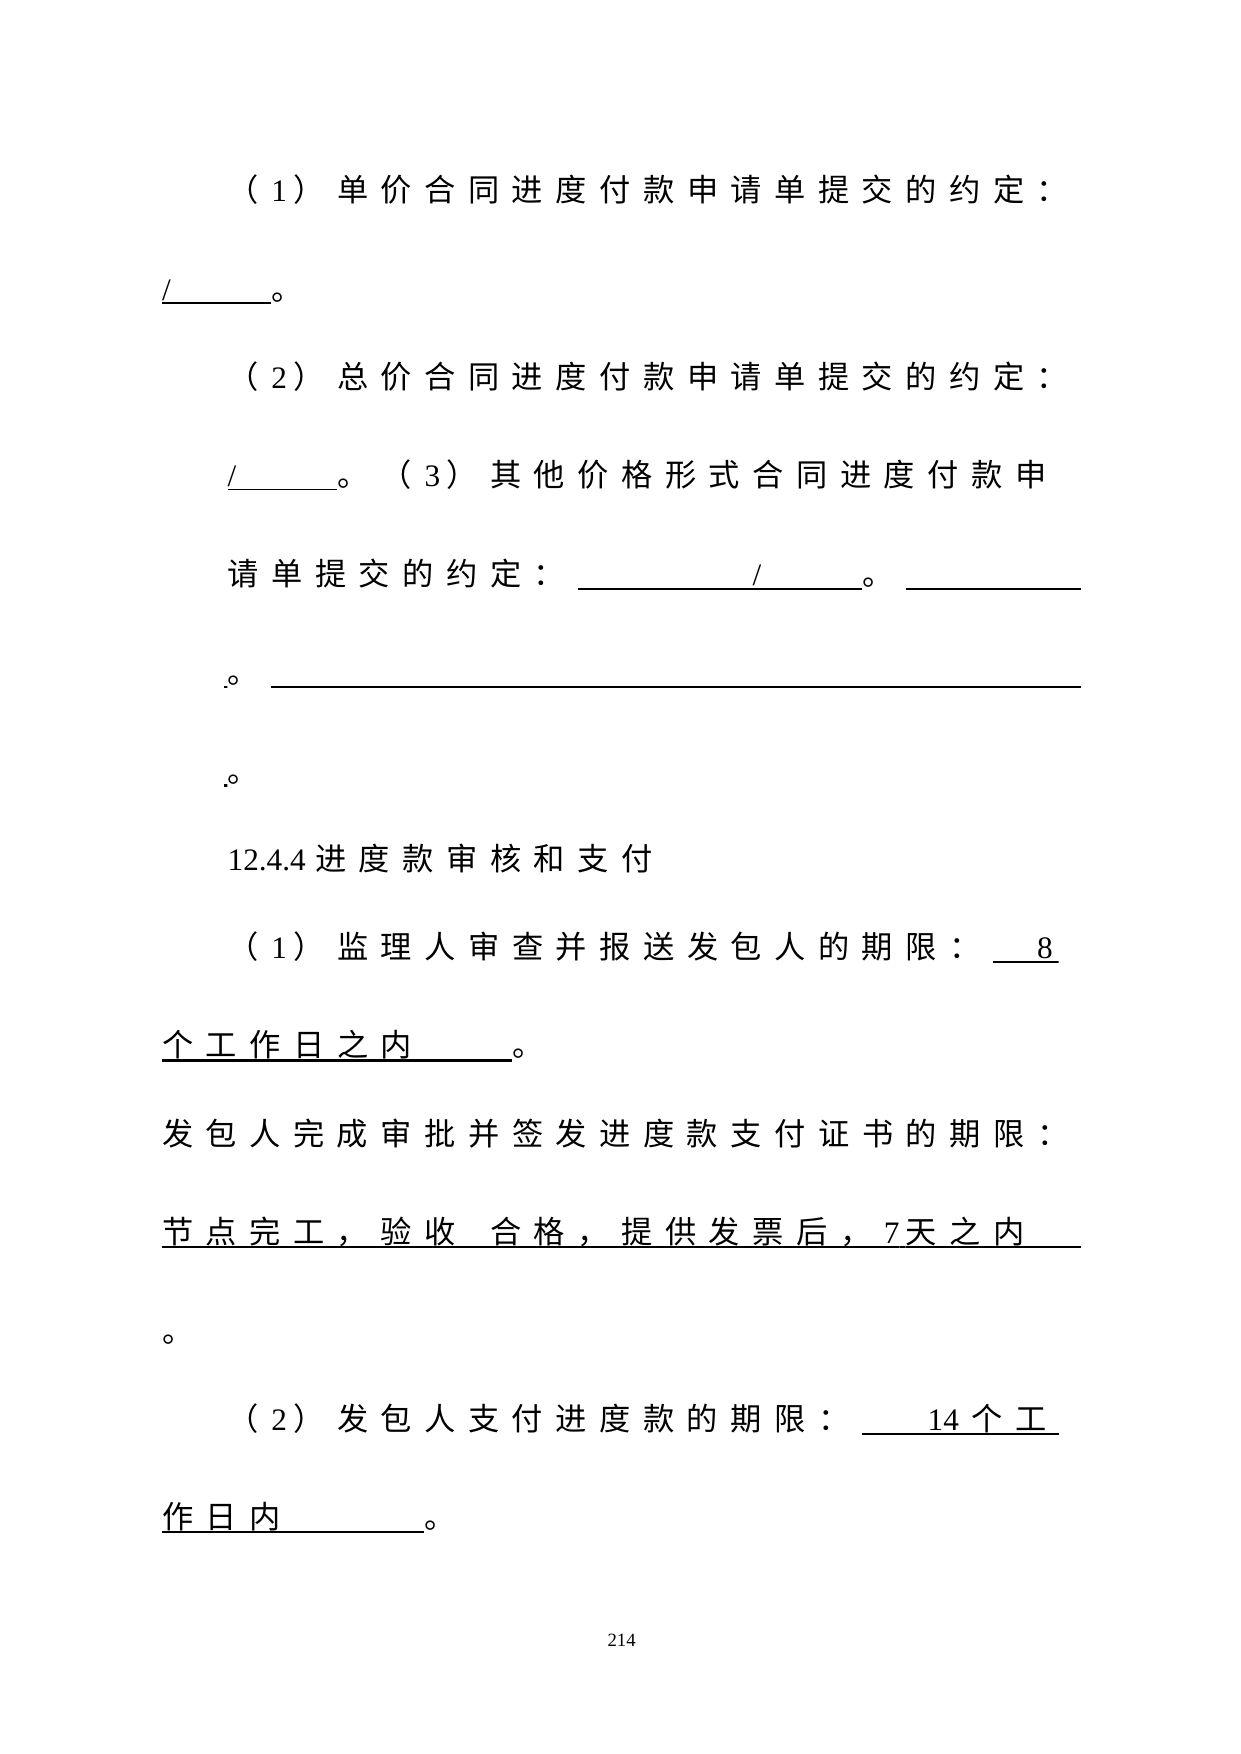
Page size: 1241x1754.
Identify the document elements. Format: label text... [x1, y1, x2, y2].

text 发包人完成审批并签发进度款支付证书的期限： 节点完工，验收 合格，提供发票后，7天之内 。 [162, 1099, 1081, 1246]
text （1）监理人审查并报送发包人的期限： 8个工作日之内 。 [162, 912, 1081, 1076]
text （2）发包人支付进度款的期限： 14个工作日内 。 [162, 1384, 1081, 1548]
text 发包人完成审批并签发进度款支付证书的期限： 节点完工，验收 合格，提供发票后，7天之内 。 [162, 1248, 1081, 1361]
text （2）总价合同进度付款申请单提交的约定： / 。（3）其他价格形式合同进度付款申请单提交的约定： / 。 。 。 [224, 342, 1081, 801]
text （1）单价合同进度付款申请单提交的约定： / 。 [162, 155, 1081, 319]
text 12.4.4 进度款审核和支付 [162, 824, 1081, 889]
